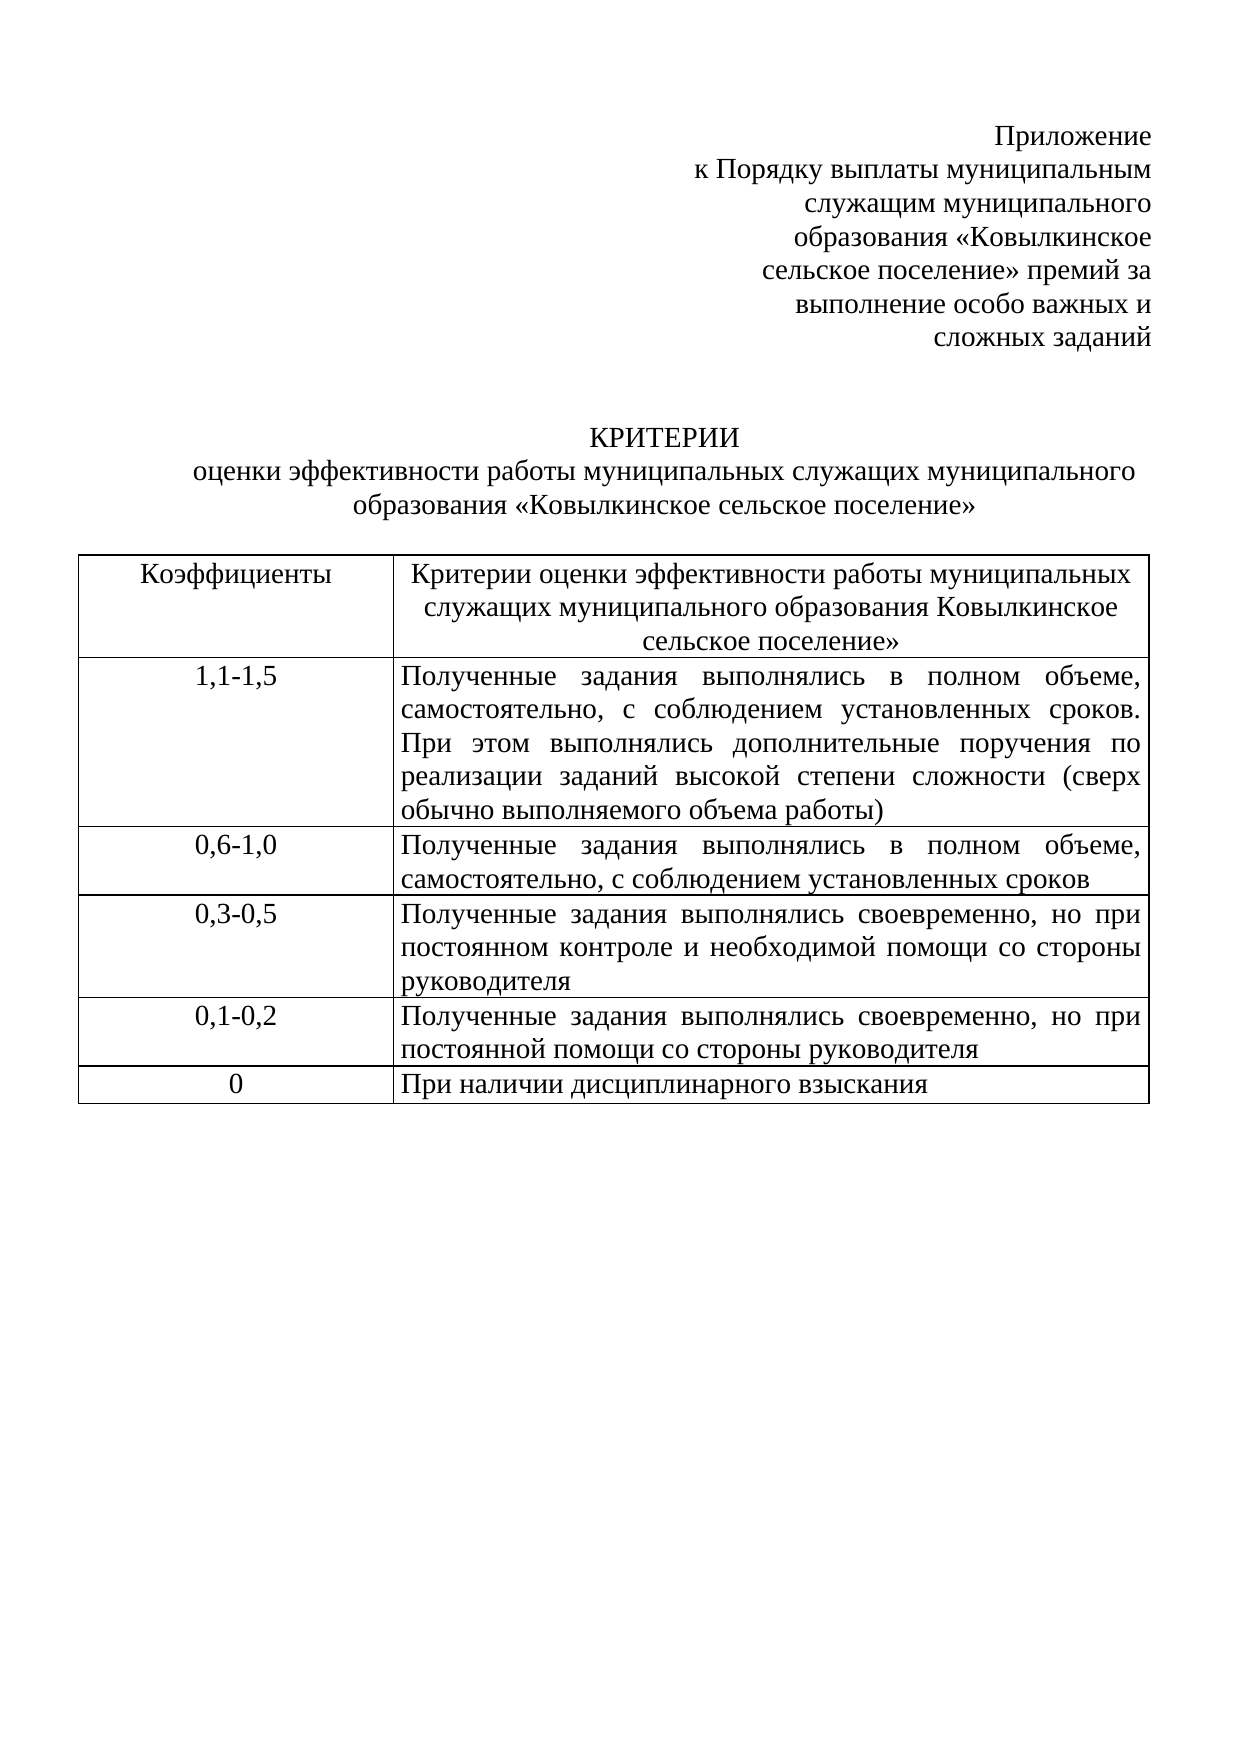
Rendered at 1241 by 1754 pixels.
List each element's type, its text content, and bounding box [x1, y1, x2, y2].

text оценки эффективности работы муниципальных служащих муниципального образования «Ковылкинское сельское поселение» [177, 453, 1152, 521]
table_header Коэффициенты [79, 556, 393, 656]
table_cell Полученные задания выполнялись своевременно, но при постоянном контроле и необходимой помощи со стороны руководителя [394, 896, 1148, 996]
table_header Критерии оценки эффективности работы муниципальных служащих муниципального образования Ковылкинское сельское поселение» [394, 556, 1148, 656]
table_cell 0,1-0,2 [79, 998, 393, 1065]
table_cell 0,6-1,0 [79, 827, 393, 894]
table_cell 1,1-1,5 [79, 658, 393, 826]
table_cell Полученные задания выполнялись своевременно, но при постоянной помощи со стороны руководителя [394, 998, 1148, 1065]
text Приложение [683, 118, 1152, 152]
text к Порядку выплаты муниципальным служащим муниципального образования «Ковылкинское сельское поселение» премий за выполнение особо важных и сложных заданий [683, 152, 1152, 353]
table_cell 0 [79, 1067, 393, 1103]
table_cell 0,3-0,5 [79, 896, 393, 996]
text КРИТЕРИИ [177, 420, 1152, 453]
table_cell Полученные задания выполнялись в полном объеме, самостоятельно, с соблюдением установленных сроков. При этом выполнялись дополнительные поручения по реализации заданий высокой степени сложности (сверх обычно выполняемого объема работы) [394, 658, 1148, 826]
table_cell При наличии дисциплинарного взыскания [394, 1067, 1148, 1103]
table_cell Полученные задания выполнялись в полном объеме, самостоятельно, с соблюдением установленных сроков [394, 827, 1148, 894]
